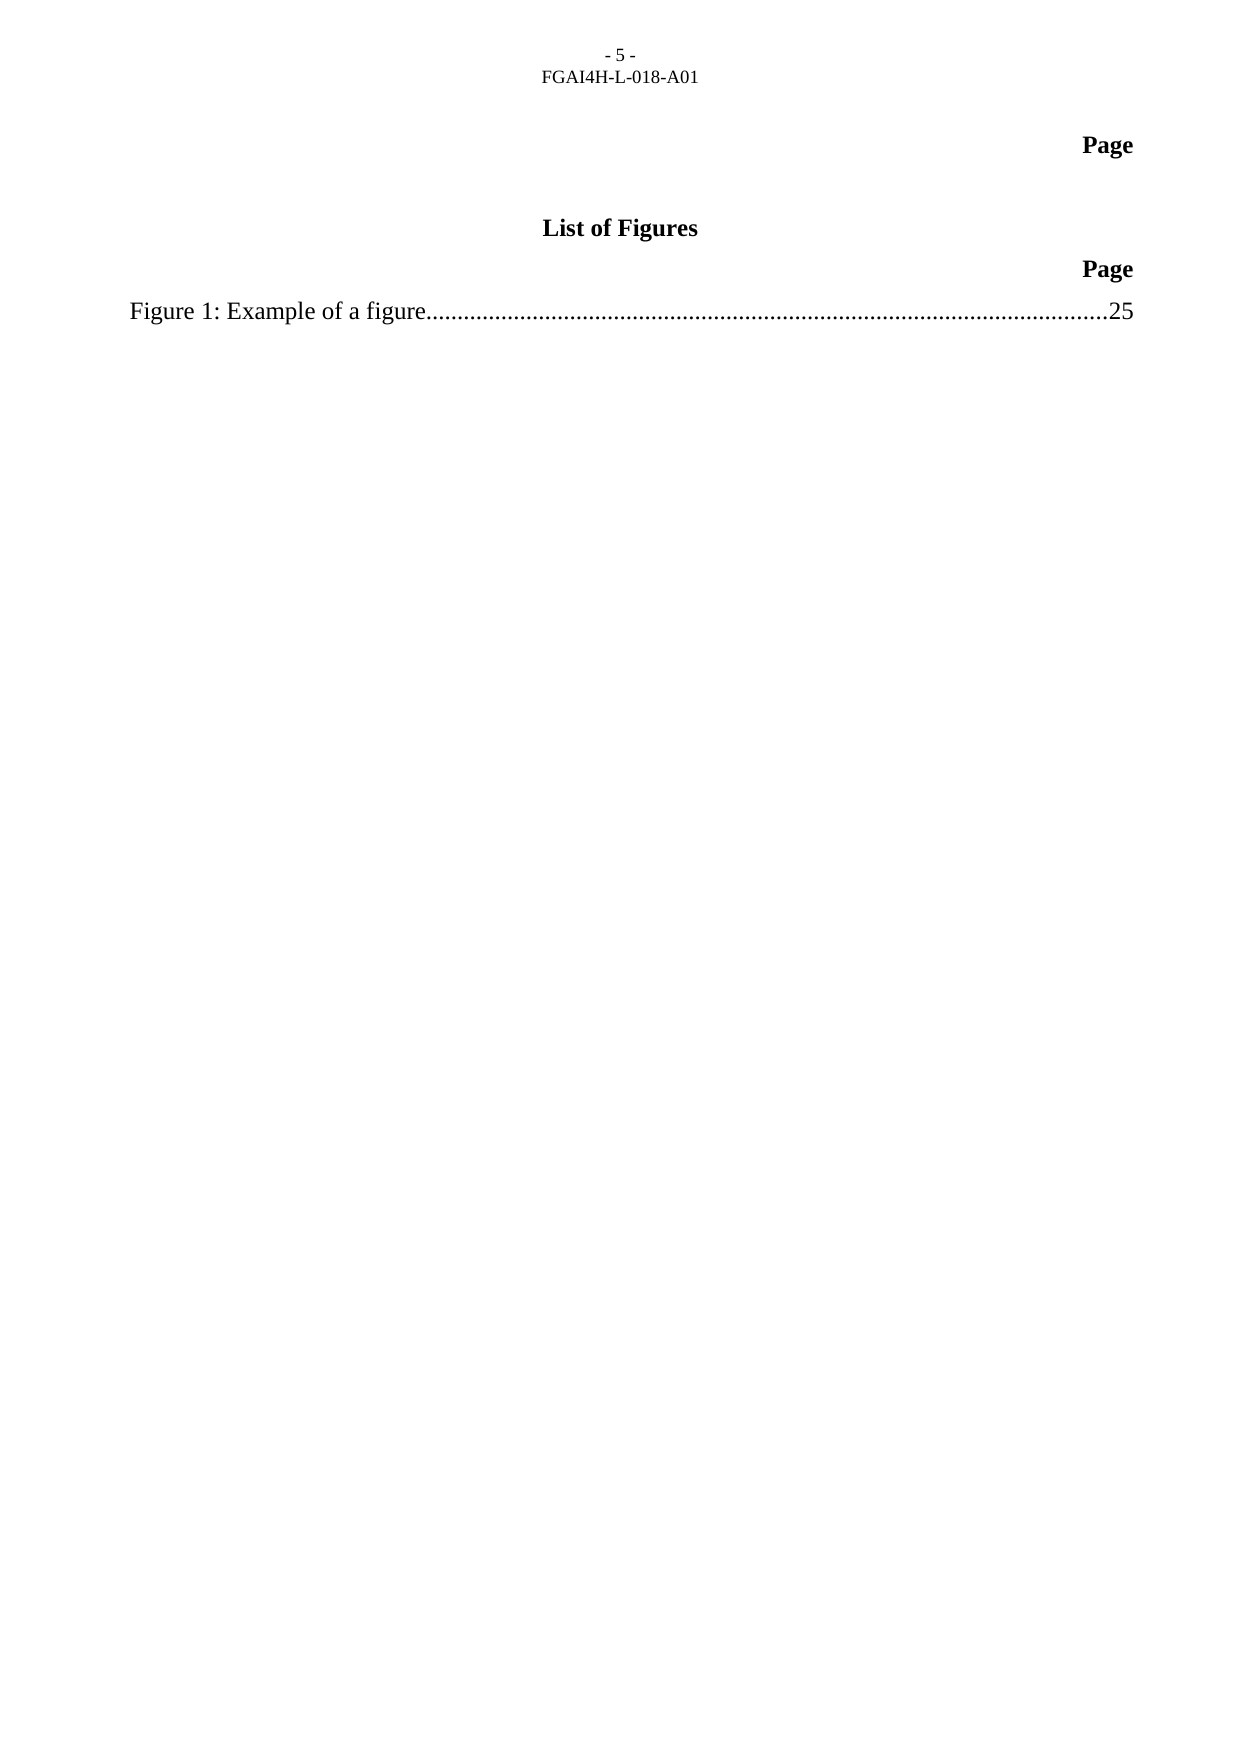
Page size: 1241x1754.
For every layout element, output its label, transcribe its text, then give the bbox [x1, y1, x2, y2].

table_cell Figure 1: Example of a figure 25 [118, 283, 1148, 324]
table_header Page [118, 242, 1148, 283]
text List of Figures [118, 213, 1122, 242]
table_header Page [118, 118, 1148, 159]
